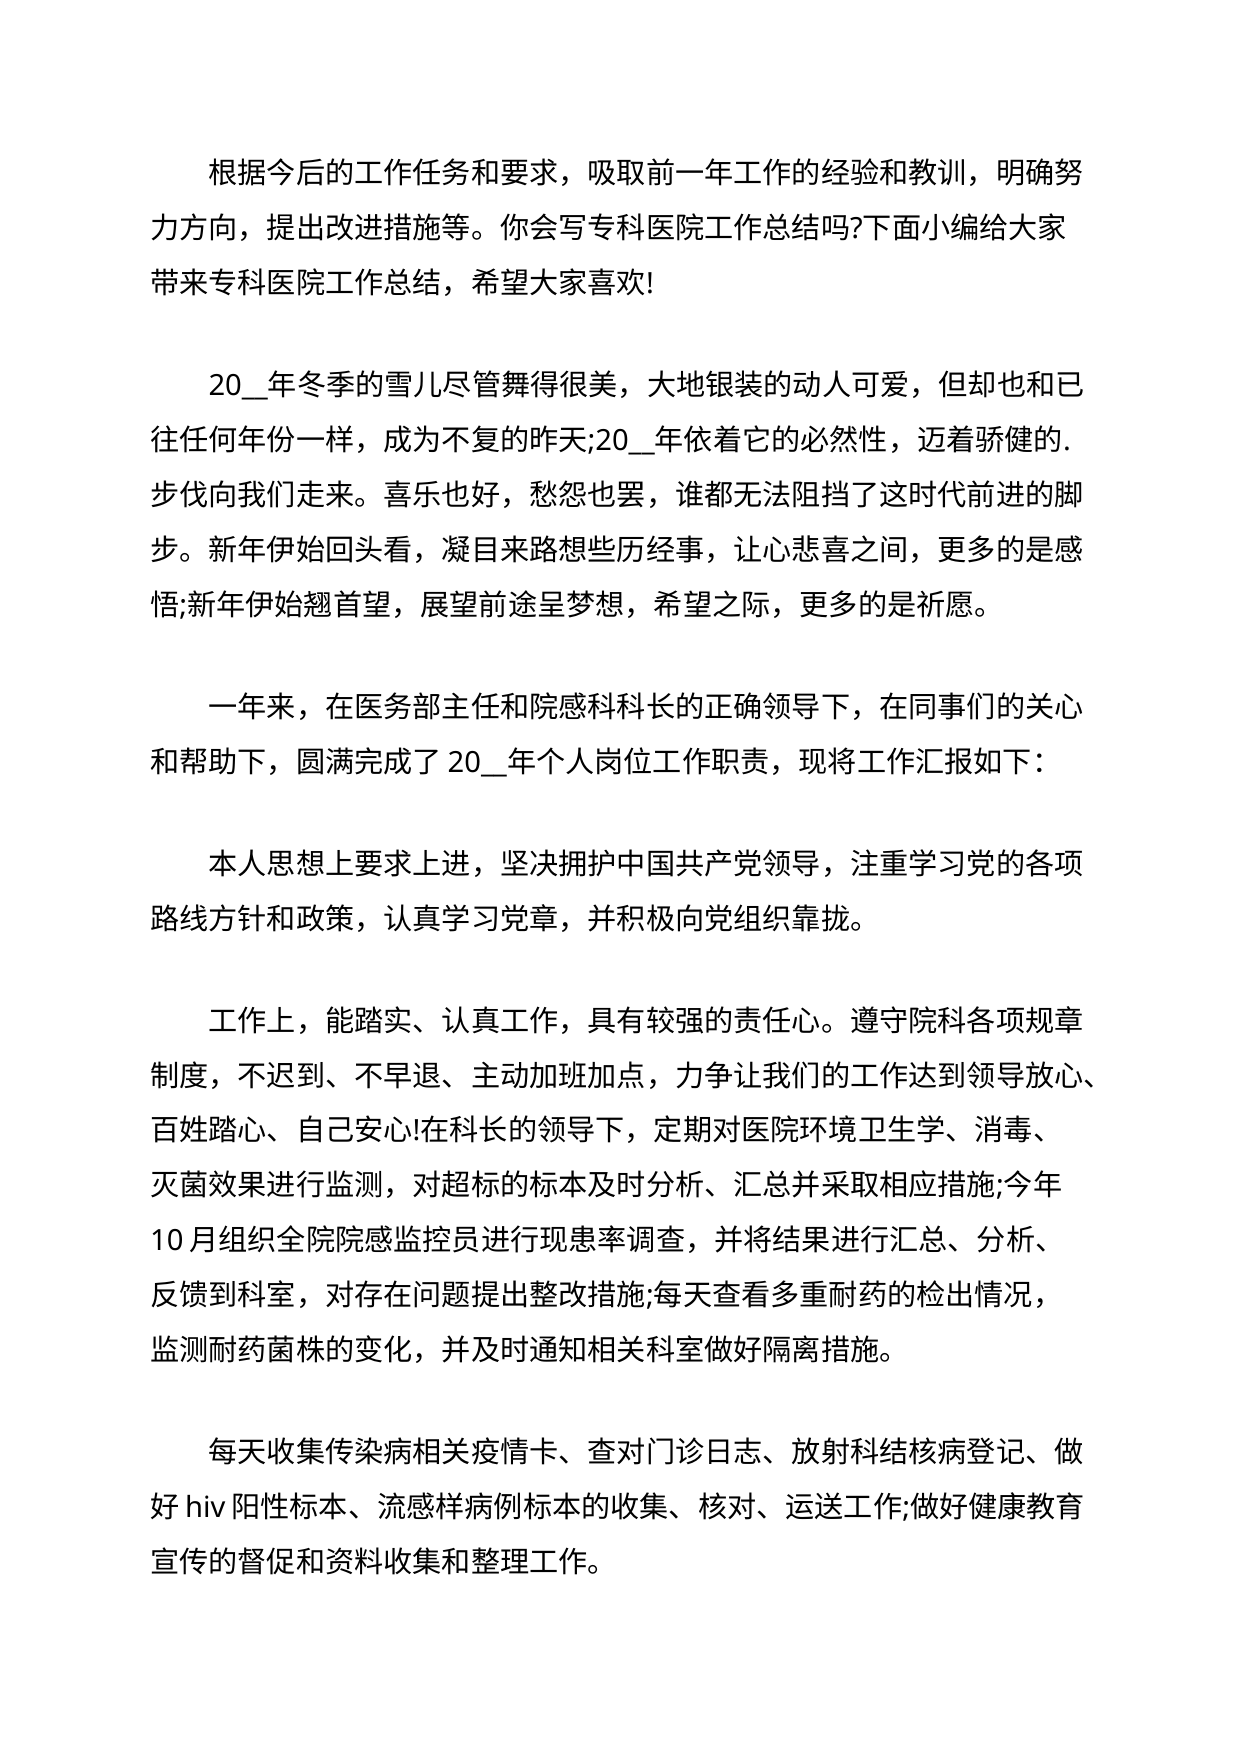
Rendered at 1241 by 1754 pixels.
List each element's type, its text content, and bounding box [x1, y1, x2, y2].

text 一年来，在医务部主任和院感科科长的正确领导下，在同事们的关心和帮助下，圆满完成了20__年个人岗位工作职责，现将工作汇报如下： [150, 684, 1090, 781]
text 根据今后的工作任务和要求，吸取前一年工作的经验和教训，明确努力方向，提出改进措施等。你会写专科医院工作总结吗?下面小编给大家带来专科医院工作总结，希望大家喜欢! [150, 150, 1090, 302]
text 20__年冬季的雪儿尽管舞得很美，大地银装的动人可爱，但却也和已往任何年份一样，成为不复的昨天;20__年依着它的必然性，迈着骄健的.步伐向我们走来。喜乐也好，愁怨也罢，谁都无法阻挡了这时代前进的脚步。新年伊始回头看，凝目来路想些历经事，让心悲喜之间，更多的是感悟;新年伊始翘首望，展望前途呈梦想，希望之际，更多的是祈愿。 [150, 362, 1090, 624]
text 每天收集传染病相关疫情卡、查对门诊日志、放射科结核病登记、做好hiv阳性标本、流感样病例标本的收集、核对、运送工作;做好健康教育宣传的督促和资料收集和整理工作。 [150, 1429, 1090, 1581]
text 本人思想上要求上进，坚决拥护中国共产党领导，注重学习党的各项路线方针和政策，认真学习党章，并积极向党组织靠拢。 [150, 841, 1090, 938]
text 工作上，能踏实、认真工作，具有较强的责任心。遵守院科各项规章制度，不迟到、不早退、主动加班加点，力争让我们的工作达到领导放心、百姓踏心、自己安心!在科长的领导下，定期对医院环境卫生学、消毒、灭菌效果进行监测，对超标的标本及时分析、汇总并采取相应措施;今年10月组织全院院感监控员进行现患率调查，并将结果进行汇总、分析、反馈到科室，对存在问题提出整改措施;每天查看多重耐药的检出情况，监测耐药菌株的变化，并及时通知相关科室做好隔离措施。 [150, 997, 1090, 1369]
